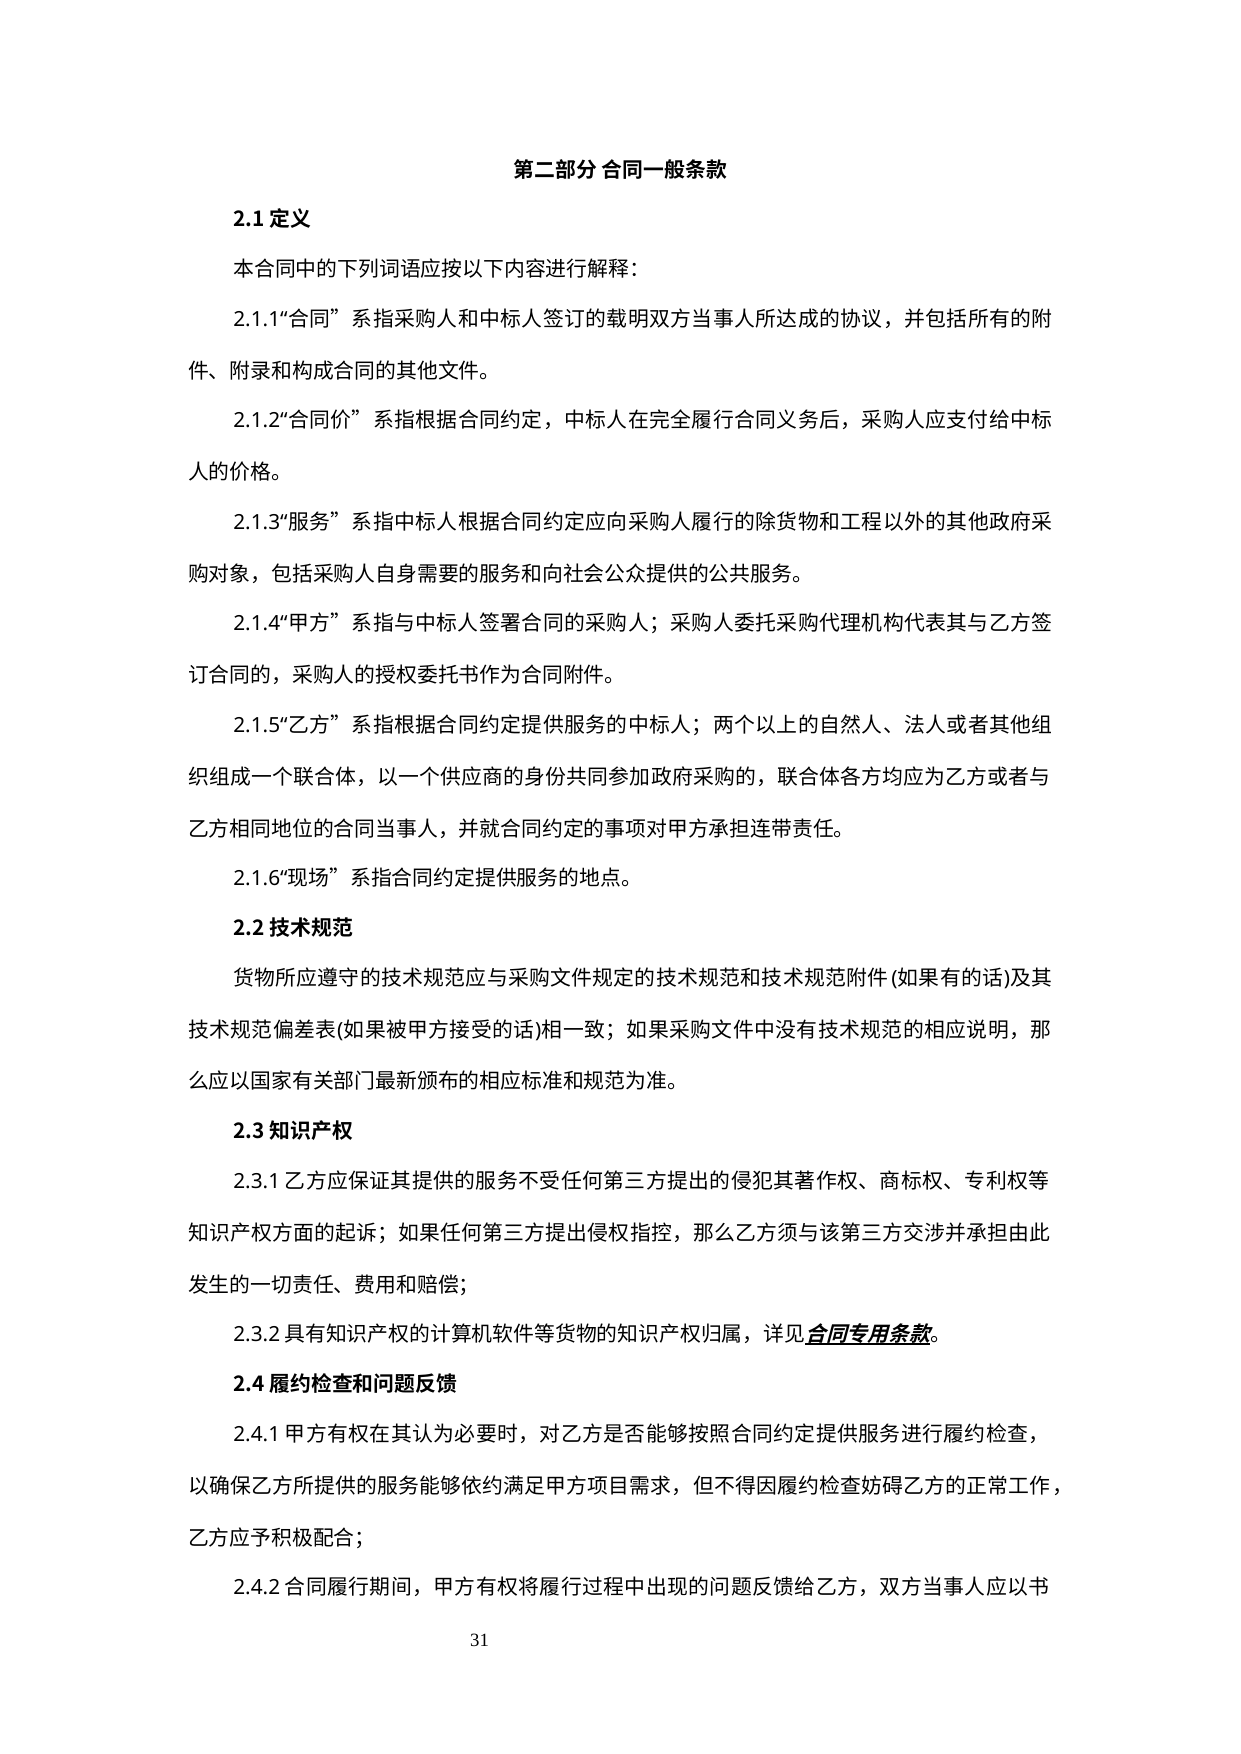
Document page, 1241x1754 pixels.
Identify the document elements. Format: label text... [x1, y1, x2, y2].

text 本合同中的下列词语应按以下内容进行解释： [188, 250, 1052, 285]
text 2.1.2“合同价”系指根据合同约定，中标人在完全履行合同义务后，采购人应支付给中标人的价格。 [188, 401, 1052, 488]
text 2.2 技术规范 [188, 909, 1052, 944]
text 2.1.1“合同”系指采购人和中标人签订的载明双方当事人所达成的协议，并包括所有的附件、附录和构成合同的其他文件。 [188, 300, 1052, 386]
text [188, 1568, 1052, 1603]
text 2.3.1乙方应保证其提供的服务不受任何第三方提出的侵犯其著作权、商标权、专利权等知识产权方面的起诉；如果任何第三方提出侵权指控，那么乙方须与该第三方交涉并承担由此发生的一切责任、费用和赔偿； [188, 1162, 1052, 1300]
text 2.1.4“甲方”系指与中标人签署合同的采购人；采购人委托采购代理机构代表其与乙方签订合同的，采购人的授权委托书作为合同附件。 [188, 604, 1052, 691]
text 货物所应遵守的技术规范应与采购文件规定的技术规范和技术规范附件(如果有的话)及其技术规范偏差表(如果被甲方接受的话)相一致；如果采购文件中没有技术规范的相应说明，那么应以国家有关部门最新颁布的相应标准和规范为准。 [188, 959, 1052, 1097]
text 2.4 履约检查和问题反馈 [188, 1365, 1052, 1400]
text 第二部分 合同一般条款 [188, 151, 1052, 185]
text 2.1.3“服务”系指中标人根据合同约定应向采购人履行的除货物和工程以外的其他政府采购对象，包括采购人自身需要的服务和向社会公众提供的公共服务。 [188, 503, 1052, 589]
text 2.4.1甲方有权在其认为必要时，对乙方是否能够按照合同约定提供服务进行履约检查，以确保乙方所提供的服务能够依约满足甲方项目需求，但不得因履约检查妨碍乙方的正常工作，乙方应予积极配合； [188, 1415, 1052, 1553]
text 2.3.2具有知识产权的计算机软件等货物的知识产权归属，详见合同专用条款。 [188, 1315, 1052, 1350]
text 2.1 定义 [188, 200, 1052, 235]
text 2.1.6“现场”系指合同约定提供服务的地点。 [188, 859, 1052, 894]
text 2.1.5“乙方”系指根据合同约定提供服务的中标人；两个以上的自然人、法人或者其他组织组成一个联合体，以一个供应商的身份共同参加政府采购的，联合体各方均应为乙方或者与乙方相同地位的合同当事人，并就合同约定的事项对甲方承担连带责任。 [188, 706, 1052, 844]
text 2.3 知识产权 [188, 1112, 1052, 1147]
